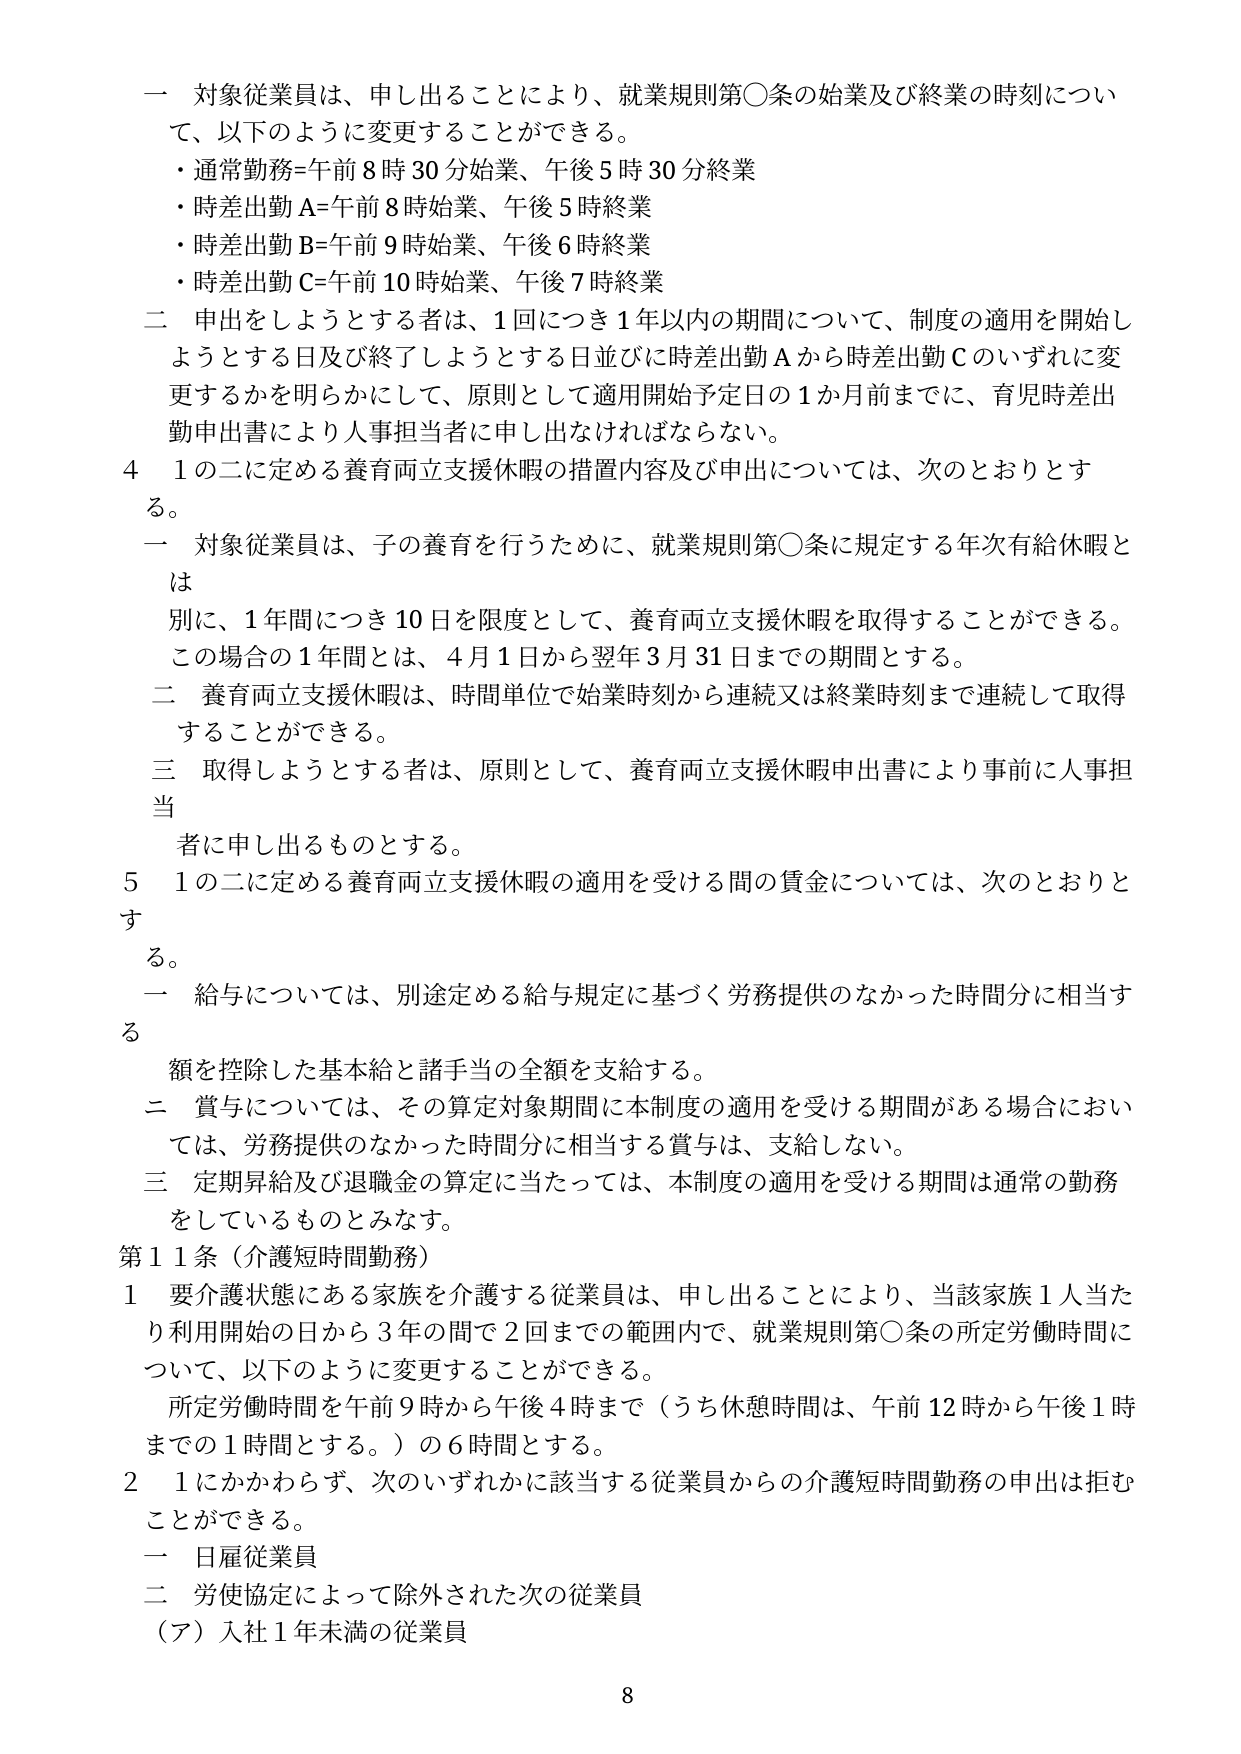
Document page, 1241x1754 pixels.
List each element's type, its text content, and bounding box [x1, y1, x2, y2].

text 所定労働時間を午前９時から午後４時まで（うち休憩時間は、午前12時から午後１時までの１時間とする。）の６時間とする。 [118, 1387, 1137, 1462]
text 一 対象従業員は、子の養育を行うために、就業規則第◯条に規定する年次有給休暇とは [143, 525, 1137, 600]
text ４ １の二に定める養育両立支援休暇の措置内容及び申出については、次のとおりとす [118, 450, 1137, 487]
text ・時差出勤B=午前9時始業、午後6時終業 [168, 225, 1137, 262]
text ・通常勤務=午前8時30分始業、午後5時30分終業 [168, 150, 1137, 187]
text ニ 賞与については、その算定対象期間に本制度の適用を受ける期間がある場合においては、労務提供のなかった時間分に相当する賞与は、支給しない。 [143, 1087, 1137, 1162]
text る。 [118, 487, 1137, 525]
text 三 定期昇給及び退職金の算定に当たっては、本制度の適用を受ける期間は通常の勤務をしているものとみなす。 [143, 1162, 1137, 1237]
text 二 養育両立支援休暇は、時間単位で始業時刻から連続又は終業時刻まで連続して取得 [151, 675, 1137, 712]
text 一 給与については、別途定める給与規定に基づく労務提供のなかった時間分に相当する [118, 975, 1137, 1050]
text 第１１条（介護短時間勤務） [118, 1237, 1137, 1275]
text 二 申出をしようとする者は、1回につき1年以内の期間について、制度の適用を開始しようとする日及び終了しようとする日並びに時差出勤Aから時差出勤Cのいずれに変更するかを明らかにして、原則として適用開始予定日の1か月前までに、育児時差出勤申出書により人事担当者に申し出なければならない。 [143, 300, 1137, 450]
text ２ １にかかわらず、次のいずれかに該当する従業員からの介護短時間勤務の申出は拒むことができる。 [118, 1462, 1137, 1537]
text ・時差出勤A=午前8時始業、午後5時終業 [168, 187, 1137, 225]
text することができる。 [151, 712, 1137, 750]
text 一 日雇従業員 [143, 1537, 1137, 1575]
text 者に申し出るものとする。 [151, 825, 1137, 862]
text 三 取得しようとする者は、原則として、養育両立支援休暇申出書により事前に人事担当 [151, 750, 1137, 825]
text ５ １の二に定める養育両立支援休暇の適用を受ける間の賃金については、次のとおりとす [118, 862, 1137, 937]
text 別に、1年間につき10日を限度として、養育両立支援休暇を取得することができる。この場合の1年間とは、４月1日から翌年3月31日までの期間とする。 [168, 600, 1137, 675]
text 二 労使協定によって除外された次の従業員 [143, 1575, 1137, 1612]
text 一 対象従業員は、申し出ることにより、就業規則第◯条の始業及び終業の時刻について、以下のように変更することができる。 [143, 75, 1137, 150]
text 額を控除した基本給と諸手当の全額を支給する。 [118, 1050, 1137, 1087]
text ・時差出勤C=午前10時始業、午後7時終業 [168, 262, 1137, 300]
text る。 [118, 937, 1137, 975]
text １ 要介護状態にある家族を介護する従業員は、申し出ることにより、当該家族１人当たり利用開始の日から３年の間で２回までの範囲内で、就業規則第○条の所定労働時間について、以下のように変更することができる。 [118, 1275, 1137, 1387]
text （ア）入社１年未満の従業員 [143, 1612, 1137, 1650]
